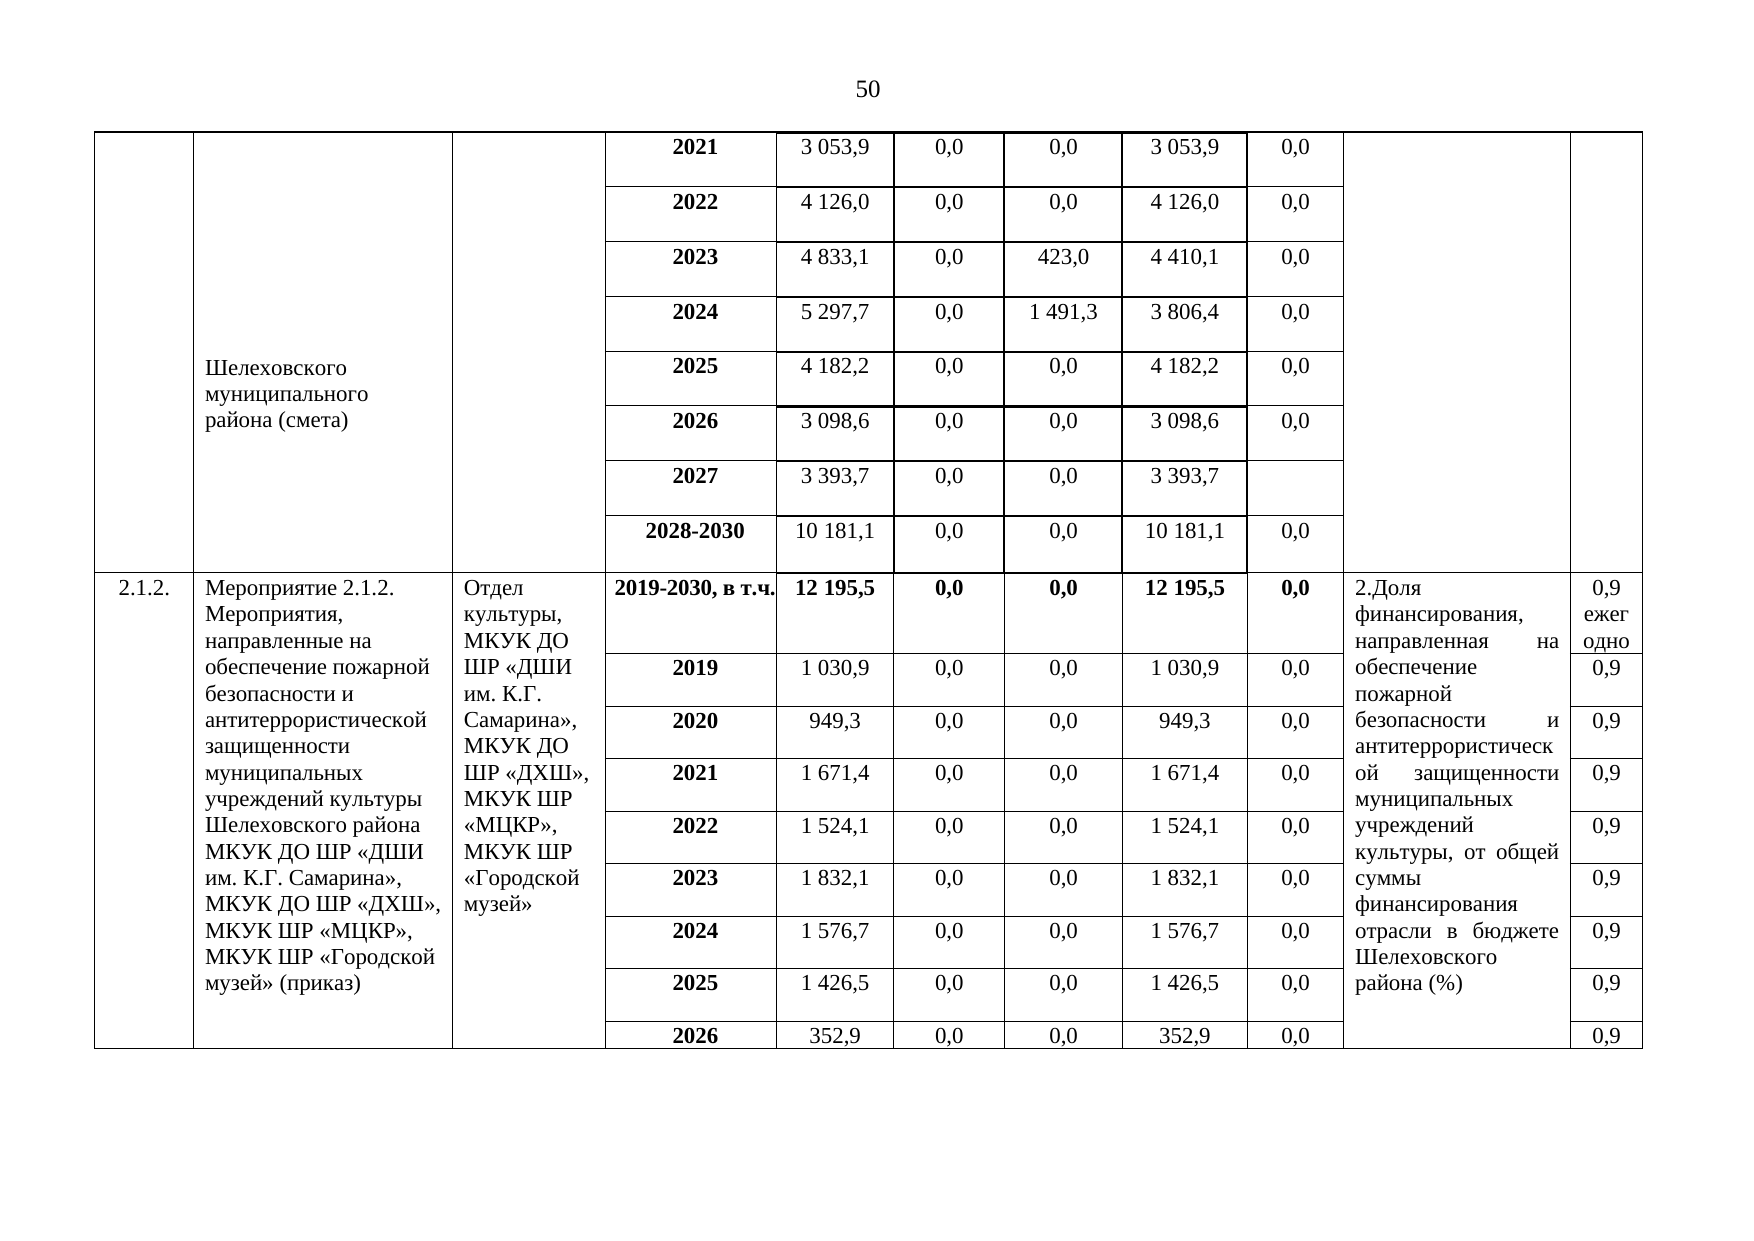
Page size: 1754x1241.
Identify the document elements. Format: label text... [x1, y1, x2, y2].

table_cell 1 426,5 [1123, 969, 1247, 1021]
table_cell 0,0 [1248, 133, 1343, 186]
table_cell 1 576,7 [1123, 917, 1247, 968]
table_cell 4 182,2 [1123, 353, 1246, 405]
table_cell 0,0 [1248, 352, 1343, 405]
table_cell 3 393,7 [777, 462, 893, 515]
table_cell 1 030,9 [1123, 654, 1247, 706]
table_cell 0,0 [1248, 917, 1343, 968]
table_cell 0,9 [1571, 707, 1642, 758]
table_cell 3 053,9 [777, 134, 893, 186]
table_cell 0,0 [895, 462, 1003, 515]
table_cell 0,9 [1571, 969, 1642, 1021]
table_cell 0,0 [895, 243, 1003, 296]
table_cell 0,0 [1248, 707, 1343, 758]
table_cell 2025 [606, 352, 776, 405]
table_cell 949,3 [1123, 707, 1247, 758]
table_cell 2022 [606, 187, 776, 241]
table_cell 0,0 [1248, 573, 1343, 653]
table_cell 0,0 [895, 134, 1003, 186]
table_cell 0,0 [894, 969, 1004, 1021]
table_cell 0,0 [1248, 812, 1343, 863]
table_cell 0,0 [1005, 917, 1122, 968]
table_cell 0,0 [894, 654, 1004, 706]
table_cell 1 576,7 [777, 917, 893, 968]
table_cell 0,9 [1571, 864, 1642, 916]
table_cell 4 833,1 [777, 243, 893, 296]
table_cell 0,0 [894, 917, 1004, 968]
table_cell 0,0 [895, 298, 1003, 351]
table_cell 2025 [606, 969, 776, 1021]
table_cell 2021 [606, 133, 776, 186]
table_cell 0,0 [894, 1022, 1004, 1048]
table_cell 2021 [606, 759, 776, 811]
table_cell 0,9 [1571, 654, 1642, 706]
table_cell 1 832,1 [777, 864, 893, 916]
table_cell 0,0 [1005, 134, 1121, 186]
table_cell 0,9 ежегодно [1571, 573, 1642, 653]
table_cell 0,0 [1005, 864, 1122, 916]
table_cell 0,0 [1005, 462, 1121, 515]
table_cell 0,0 [894, 864, 1004, 916]
table_cell 0,0 [1005, 654, 1122, 706]
table_cell 2028-2030 [606, 516, 776, 572]
table_cell 0,0 [1005, 969, 1122, 1021]
table_cell 0,0 [895, 517, 1003, 572]
table_cell 2026 [606, 1022, 776, 1048]
table_cell 2027 [606, 461, 776, 515]
table_cell 1 030,9 [777, 654, 893, 706]
table_cell 0,0 [895, 188, 1003, 241]
table_cell 2020 [606, 707, 776, 758]
table_cell 1 426,5 [777, 969, 893, 1021]
table_cell 0,0 [1248, 759, 1343, 811]
table_cell 0,0 [1248, 654, 1343, 706]
table_cell 4 410,1 [1123, 243, 1246, 296]
table_cell 0,0 [1005, 353, 1121, 405]
table_cell 0,0 [894, 759, 1004, 811]
table_cell 12 195,5 [777, 574, 893, 653]
table_cell 352,9 [1123, 1022, 1247, 1048]
table_cell 2.1.2. [95, 573, 193, 1048]
table_cell 4 126,0 [777, 188, 893, 241]
table_cell 3 393,7 [1123, 462, 1246, 515]
table_cell 2019-2030, в т.ч. [606, 573, 776, 653]
table_cell 0,0 [1248, 242, 1343, 296]
table_cell Мероприятие 2.1.2. Мероприятия, направленные на обеспечение пожарной безопасности и антитеррористической защищенности муниципальных учреждений культуры Шелеховского района МКУК ДО ШР «ДШИ им. К.Г. Самарина», МКУК ДО ШР «ДХШ», МКУК ШР «МЦКР», МКУК ШР «Городской музей» (приказ) [194, 573, 452, 1048]
table_cell 0,0 [1005, 1022, 1122, 1048]
table_cell 10 181,1 [1123, 517, 1246, 572]
table_cell 0,0 [1248, 516, 1343, 572]
table_cell 0,0 [894, 707, 1004, 758]
table_cell 12 195,5 [1123, 574, 1247, 653]
table_cell 0,0 [895, 408, 1003, 460]
table_cell 2023 [606, 242, 776, 296]
table_cell 5 297,7 [777, 298, 893, 351]
table_cell 1 524,1 [1123, 812, 1247, 863]
table_cell 0,0 [1248, 406, 1343, 460]
table_cell 3 098,6 [777, 408, 893, 460]
table_cell 0,0 [1005, 759, 1122, 811]
table_cell 0,0 [894, 812, 1004, 863]
table_cell 4 182,2 [777, 353, 893, 405]
table_cell 0,0 [1248, 187, 1343, 241]
table_cell 0,0 [1005, 707, 1122, 758]
table_cell 1 671,4 [1123, 759, 1247, 811]
table_cell 2019 [606, 654, 776, 706]
table_cell 0,0 [1248, 297, 1343, 351]
table_cell 423,0 [1005, 243, 1121, 296]
table_cell 0,0 [1005, 408, 1121, 460]
table_cell 0,0 [895, 353, 1003, 405]
table_cell 0,0 [1005, 517, 1121, 572]
table_cell 0,0 [1248, 864, 1343, 916]
table_cell 2023 [606, 864, 776, 916]
table_cell 0,9 [1571, 759, 1642, 811]
table_cell 0,0 [1005, 574, 1122, 653]
table_cell 0,0 [1248, 969, 1343, 1021]
table_cell 0,0 [1248, 1022, 1343, 1048]
table_cell 1 832,1 [1123, 864, 1247, 916]
table_cell 0,9 [1571, 917, 1642, 968]
table_cell 352,9 [777, 1022, 893, 1048]
table_cell 4 126,0 [1123, 188, 1246, 241]
table_cell [1248, 461, 1343, 515]
table_cell 2024 [606, 297, 776, 351]
table_cell 0,9 [1571, 812, 1642, 863]
table_cell 2022 [606, 812, 776, 863]
table_cell 0,0 [1005, 188, 1121, 241]
table_cell 0,9 [1571, 1022, 1642, 1048]
table_cell 0,0 [894, 574, 1004, 653]
table_cell 1 671,4 [777, 759, 893, 811]
table_cell 949,3 [777, 707, 893, 758]
table_cell 1 524,1 [777, 812, 893, 863]
table_cell 2026 [606, 406, 776, 460]
table_cell 3 098,6 [1123, 408, 1246, 460]
table_cell 3 053,9 [1123, 134, 1246, 186]
table_cell 2.Доля финансирования, направленная на обеспечение пожарной безопасности и антитеррористической защищенности муниципальных учреждений культуры, от общей суммы финансирования отрасли в бюджете Шелеховского района (%) [1344, 573, 1570, 1048]
table_cell 3 806,4 [1123, 298, 1246, 351]
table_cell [453, 573, 605, 1048]
table_cell 0,0 [1005, 812, 1122, 863]
table_cell 1 491,3 [1005, 298, 1121, 351]
table_cell 10 181,1 [777, 517, 893, 572]
table_cell 2024 [606, 917, 776, 968]
